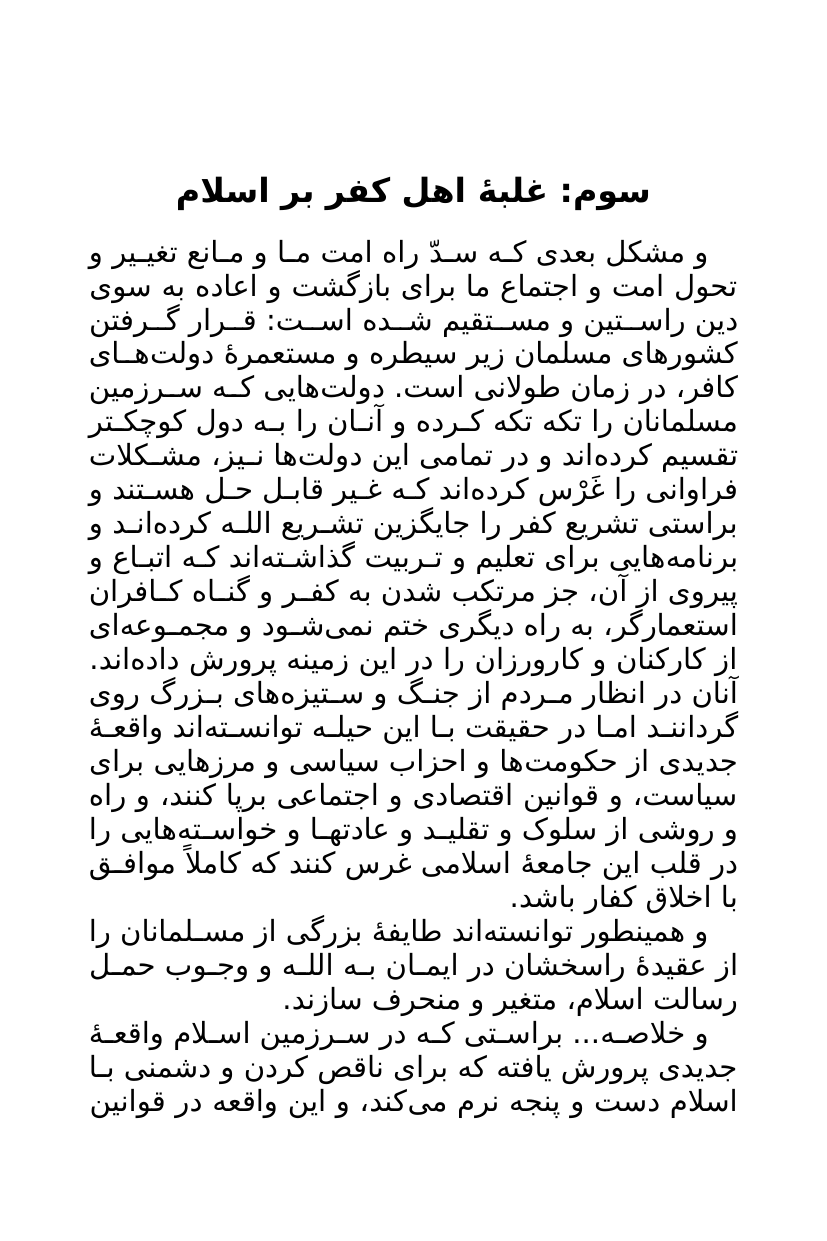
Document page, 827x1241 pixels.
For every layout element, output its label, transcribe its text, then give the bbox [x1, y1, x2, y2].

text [89, 1016, 738, 1118]
text و همینطور توانسته‌اند طایفۀ بزرگی از مسلمانان را از عقیدۀ راسخشان در ایمان به الله و وجوب حمل رسالت اسلام، متغیر و منحرف سازند. [89, 914, 738, 1016]
text و مشکل بعدی که سدّ راه امت ما و مانع تغییر و تحول امت و اجتماع ما برای بازگشت و اعاده به سوی دین راستین و مستقیم شده است: قرار گرفتن کشورهای مسلمان زیر سیطره و مستعمرۀ دولت‌های کافر، در زمان طولانی است. دولت‌هایی که سرزمین مسلمانان را تکه تکه کرده و آنان را به دول کوچکتر تقسیم کرده‌اند و در تمامی این دولت‌ها نیز، مشکلات فراوانی را غَرْس کرده‌اند که غیر قابل حل هستند و براستی تشریع کفر را جایگزین تشریع الله کرده‌اند و برنامه‌هایی برای تعلیم و تربیت گذاشته‌اند که اتباع و پیروی از آن، جز مرتکب شدن به کفر و گناه کافران استعمارگر، به راه دیگری ختم نمی‌شود و مجموعه‌ای از کارکنان و کارورزان را در این زمینه پرورش داده‌اند. آنان در انظار مردم از جنگ و ستیزه‌های بزرگ روی گردانند اما در حقیقت با این حیله توانسته‌اند واقعۀ جدیدی از حکومت‌ها و احزاب سیاسی و مرزهایی برای سیاست، و قوانین اقتصادی و اجتماعی برپا کنند، و راه و روشی از سلوک و تقلید و عادتها و خواسته‌هایی را در قلب این جامعۀ اسلامی غرس کنند که کاملاً موافق با اخلاق کفار باشد. [89, 235, 738, 914]
text سوم: غلبۀ اهل کفر بر اسلام [89, 171, 738, 210]
